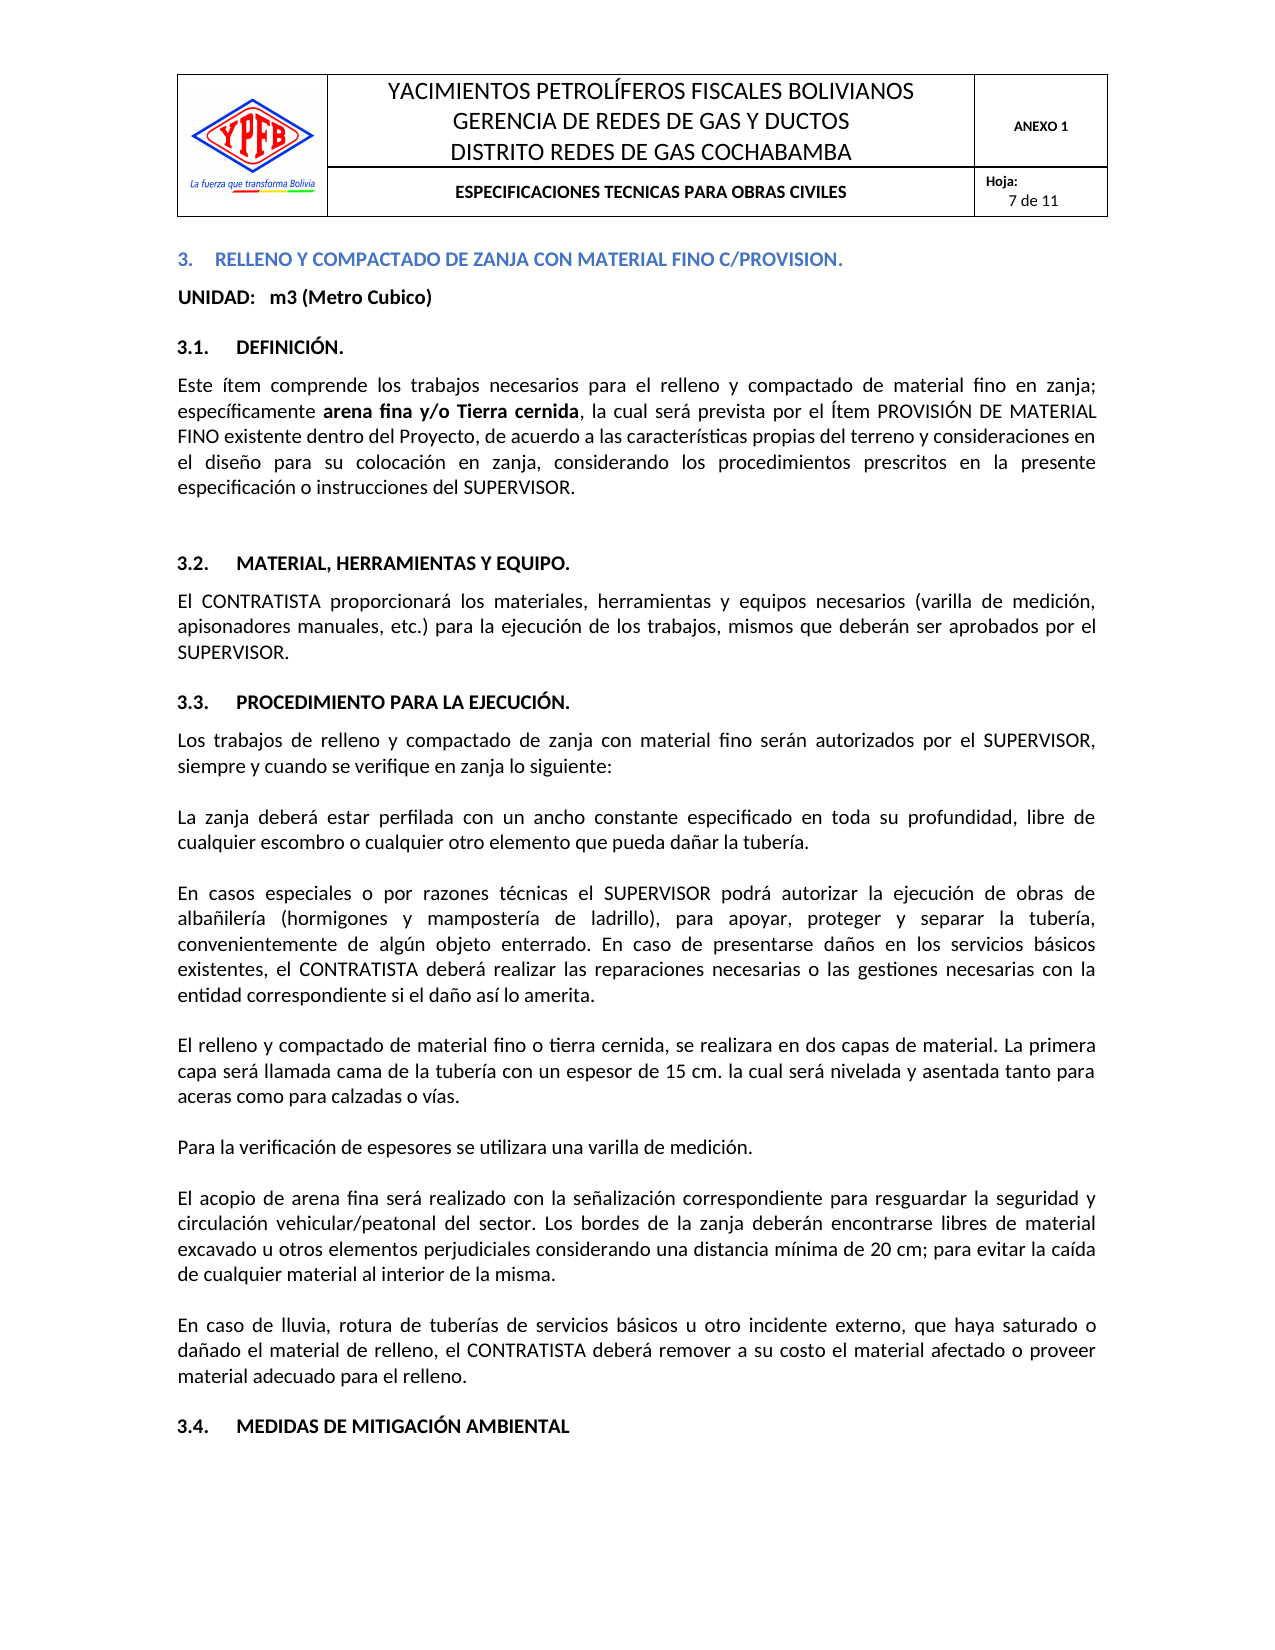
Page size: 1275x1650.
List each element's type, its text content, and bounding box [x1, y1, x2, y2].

text UNIDAD: m3 (Metro Cubico) [178, 284, 1098, 309]
text El relleno y compactado de material fino o tierra cernida, se realizara en dos capas de material. La primera capa será llamada cama de la tubería con un espesor de 15 cm. la cual será nivelada y asentada tanto para aceras como para calzadas o vías. [177, 1033, 1098, 1109]
picture [188, 93, 316, 198]
text El acopio de arena fina será realizado con la señalización correspondiente para resguardar la seguridad y circulación vehicular/peatonal del sector. Los bordes de la zanja deberán encontrarse libres de material excavado u otros elementos perjudiciales considerando una distancia mínima de 20 cm; para evitar la caída de cualquier material al interior de la misma. [177, 1185, 1098, 1287]
subtitle DEFINICIÓN. [177, 334, 1098, 360]
text Los trabajos de relleno y compactado de zanja con material fino serán autorizados por el SUPERVISOR, siempre y cuando se verifique en zanja lo siguiente: [177, 728, 1098, 778]
text Este ítem comprende los trabajos necesarios para el relleno y compactado de material fino en zanja; específicamente arena fina y/o Tierra cernida, la cual será prevista por el Ítem PROVISIÓN DE MATERIAL FINO existente dentro del Proyecto, de acuerdo a las características propias del terreno y consideraciones en el diseño para su colocación en zanja, considerando los procedimientos prescritos en la presente especificación o instrucciones del SUPERVISOR. [177, 373, 1098, 500]
subtitle MATERIAL, HERRAMIENTAS Y EQUIPO. [177, 550, 1098, 576]
text Para la verificación de espesores se utilizara una varilla de medición. [177, 1134, 1098, 1160]
text La zanja deberá estar perfilada con un ancho constante especificado en toda su profundidad, libre de cualquier escombro o cualquier otro elemento que pueda dañar la tubería. [177, 804, 1098, 855]
subtitle PROCEDIMIENTO PARA LA EJECUCIÓN. [177, 689, 1098, 715]
text El CONTRATISTA proporcionará los materiales, herramientas y equipos necesarios (varilla de medición, apisonadores manuales, etc.) para la ejecución de los trabajos, mismos que deberán ser aprobados por el SUPERVISOR. [177, 588, 1098, 664]
subtitle MEDIDAS DE MITIGACIÓN AMBIENTAL [177, 1413, 1098, 1439]
text En casos especiales o por razones técnicas el SUPERVISOR podrá autorizar la ejecución de obras de albañilería (hormigones y mampostería de ladrillo), para apoyar, proteger y separar la tubería, convenientemente de algún objeto enterrado. En caso de presentarse daños en los servicios básicos existentes, el CONTRATISTA deberá realizar las reparaciones necesarias o las gestiones necesarias con la entidad correspondiente si el daño así lo amerita. [177, 880, 1098, 1007]
text En caso de lluvia, rotura de tuberías de servicios básicos u otro incidente externo, que haya saturado o dañado el material de relleno, el CONTRATISTA deberá remover a su costo el material afectado o proveer material adecuado para el relleno. [177, 1312, 1098, 1388]
subtitle RELLENO Y COMPACTADO DE ZANJA CON MATERIAL FINO C/PROVISION. [177, 246, 1098, 271]
